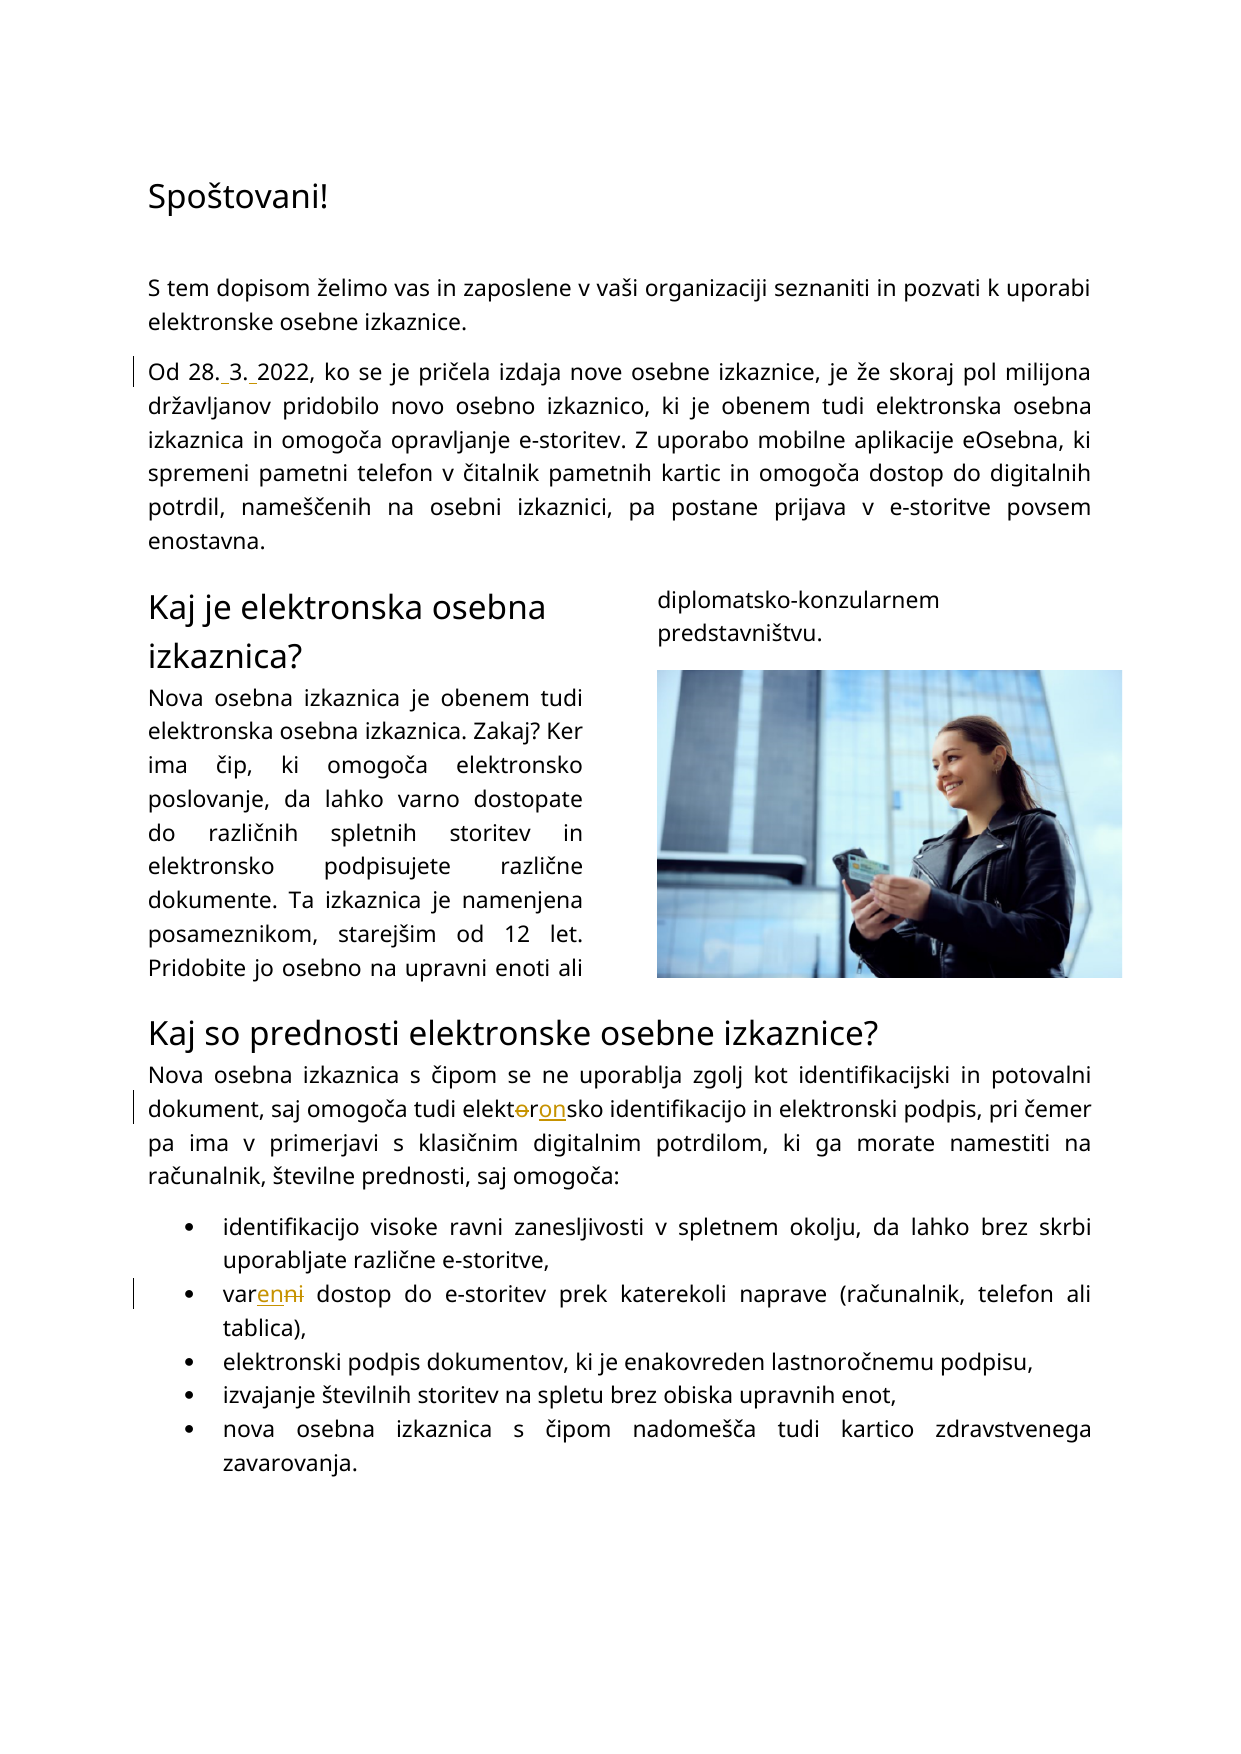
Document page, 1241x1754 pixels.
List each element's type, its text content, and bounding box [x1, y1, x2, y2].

list var dostop do e-storitev prek katerekoli naprave (računalnik, telefon ali tablica), [185, 1278, 1093, 1343]
list elektronski podpis dokumentov, ki je enakovreden lastnoročnemu podpisu, [185, 1346, 1093, 1377]
text Nova osebna izkaznica je obenem tudi elektronska osebna izkaznica. Zakaj? Ker ima čip, ki omogoča elektronsko poslovanje, da lahko varno dostopate do različnih spletnih storitev in elektronsko podpisujete različne dokumente. Ta izkaznica je namenjena posameznikom, starejšim od 12 let. Pridobite jo osebno na upravni enoti ali diplomatsko-konzularnem predstavništvu. [657, 584, 1093, 649]
text Nova osebna izkaznica je obenem tudi elektronska osebna izkaznica. Zakaj? Ker ima čip, ki omogoča elektronsko poslovanje, da lahko varno dostopate do različnih spletnih storitev in elektronsko podpisujete različne dokumente. Ta izkaznica je namenjena posameznikom, starejšim od 12 let. Pridobite jo osebno na upravni enoti ali diplomatsko-konzularnem predstavništvu. [148, 682, 583, 983]
picture [657, 667, 1123, 978]
subtitle Kaj so prednosti elektronske osebne izkaznice? [148, 1010, 1093, 1055]
subtitle Spoštovani! [148, 173, 1093, 218]
list nova osebna izkaznica s čipom nadomešča tudi kartico zdravstvenega zavarovanja. [185, 1413, 1093, 1478]
text Od 28.3.2022, ko se je pričela izdaja nove osebne izkaznice, je že skoraj pol milijona državljanov pridobilo novo osebno izkaznico, ki je obenem tudi elektronska osebna izkaznica in omogoča opravljanje e-storitev. Z uporabo mobilne aplikacije eOsebna, ki spremeni pametni telefon v čitalnik pametnih kartic in omogoča dostop do digitalnih potrdil, nameščenih na osebni izkaznici, pa postane prijava v e-storitve povsem enostavna. [148, 356, 1093, 556]
subtitle Kaj je elektronska osebna izkaznica? [148, 584, 583, 678]
text S tem dopisom želimo vas in zaposlene v vaši organizaciji seznaniti in pozvati k uporabi elektronske osebne izkaznice. [148, 272, 1093, 337]
list izvajanje številnih storitev na spletu brez obiska upravnih enot, [185, 1379, 1093, 1411]
text Nova osebna izkaznica s čipom se ne uporablja zgolj kot identifikacijski in potovalni dokument, saj omogoča tudi elektrsko identifikacijo in elektronski podpis, pri čemer pa ima v primerjavi s klasičnim digitalnim potrdilom, ki ga morate namestiti na računalnik, številne prednosti, saj omogoča: [148, 1059, 1093, 1191]
list identifikacijo visoke ravni zanesljivosti v spletnem okolju, da lahko brez skrbi uporabljate različne e-storitve, [185, 1211, 1093, 1276]
